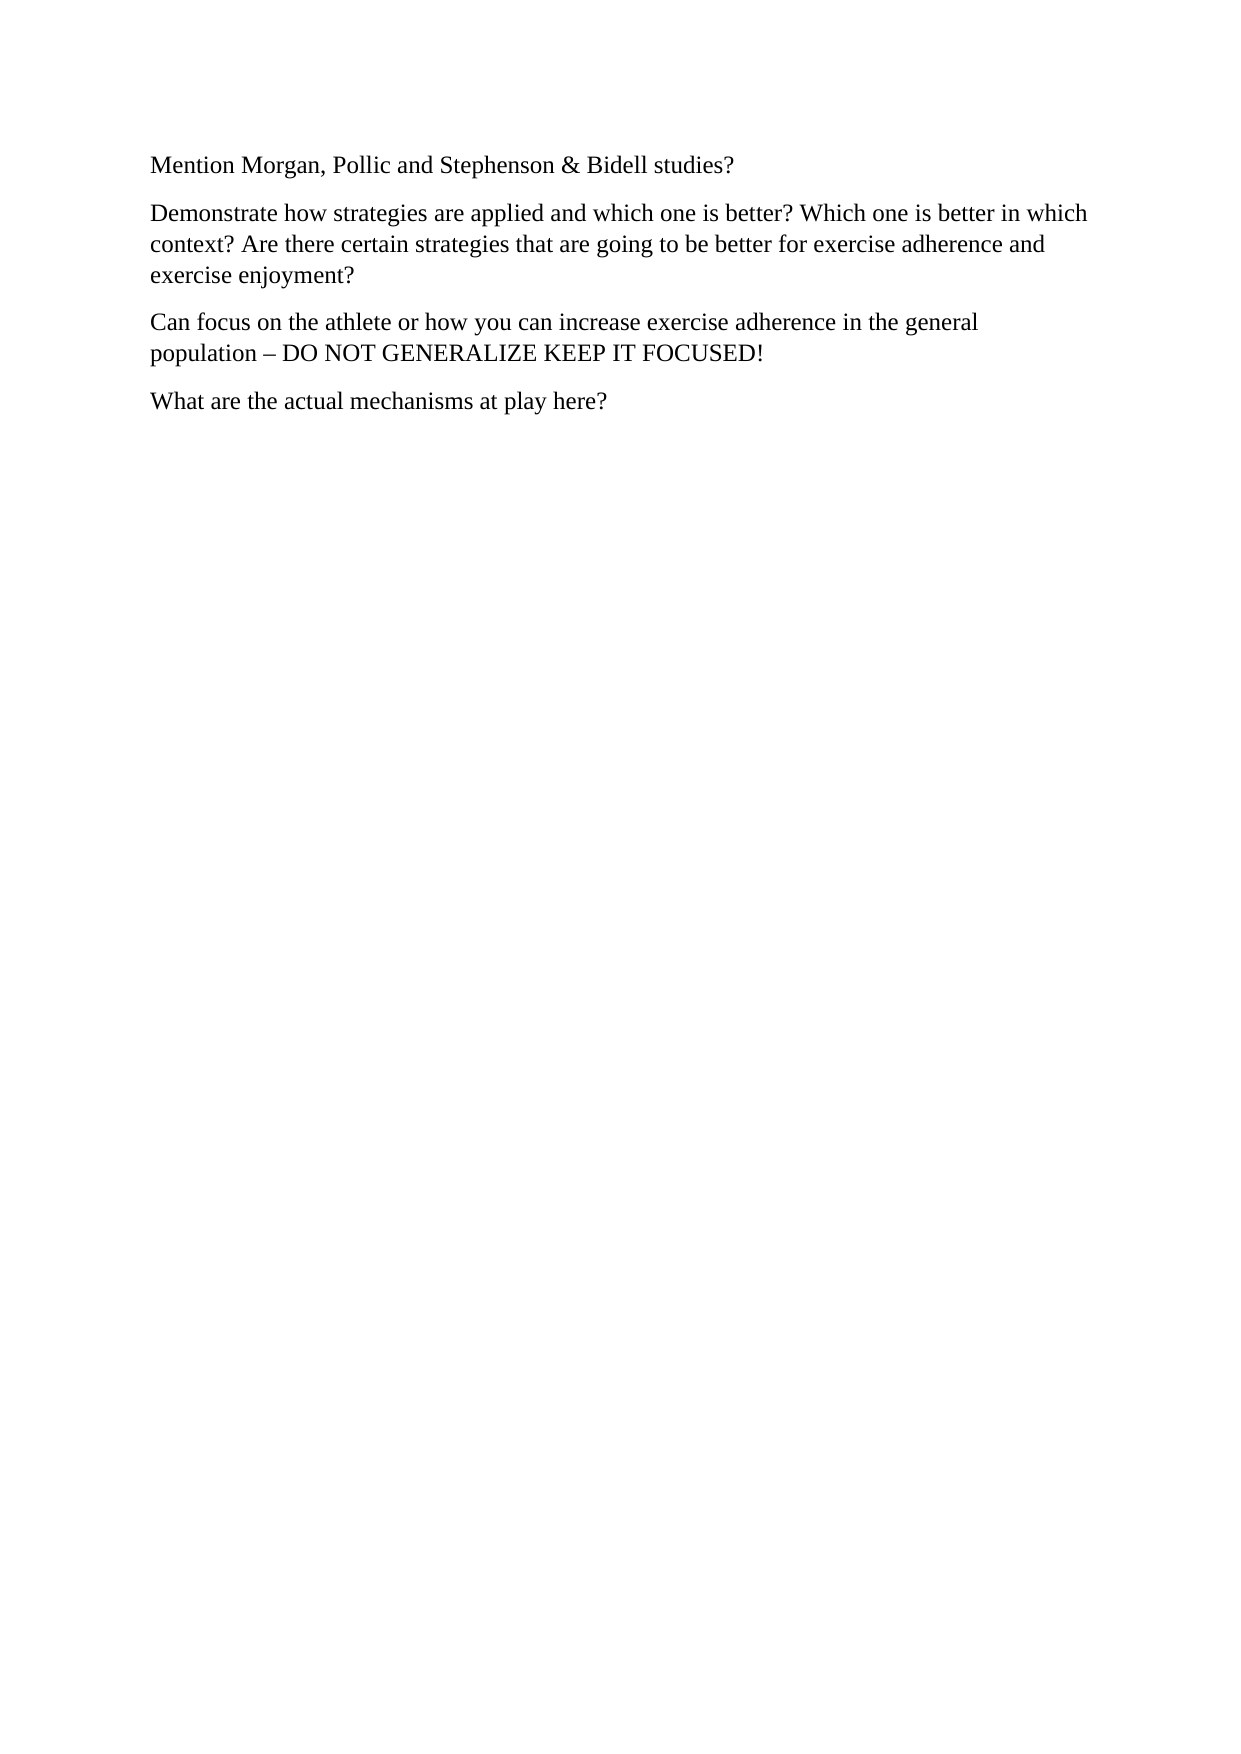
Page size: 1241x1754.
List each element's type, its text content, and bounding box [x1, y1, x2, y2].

text Can focus on the athlete or how you can increase exercise adherence in the general population – DO NOT GENERALIZE KEEP IT FOCUSED! [150, 307, 1090, 367]
text What are the actual mechanisms at play here? [150, 386, 1090, 415]
text Demonstrate how strategies are applied and which one is better? Which one is better in which context? Are there certain strategies that are going to be better for exercise adherence and exercise enjoyment? [150, 198, 1090, 288]
text Mention Morgan, Pollic and Stephenson & Bidell studies? [150, 150, 1090, 179]
